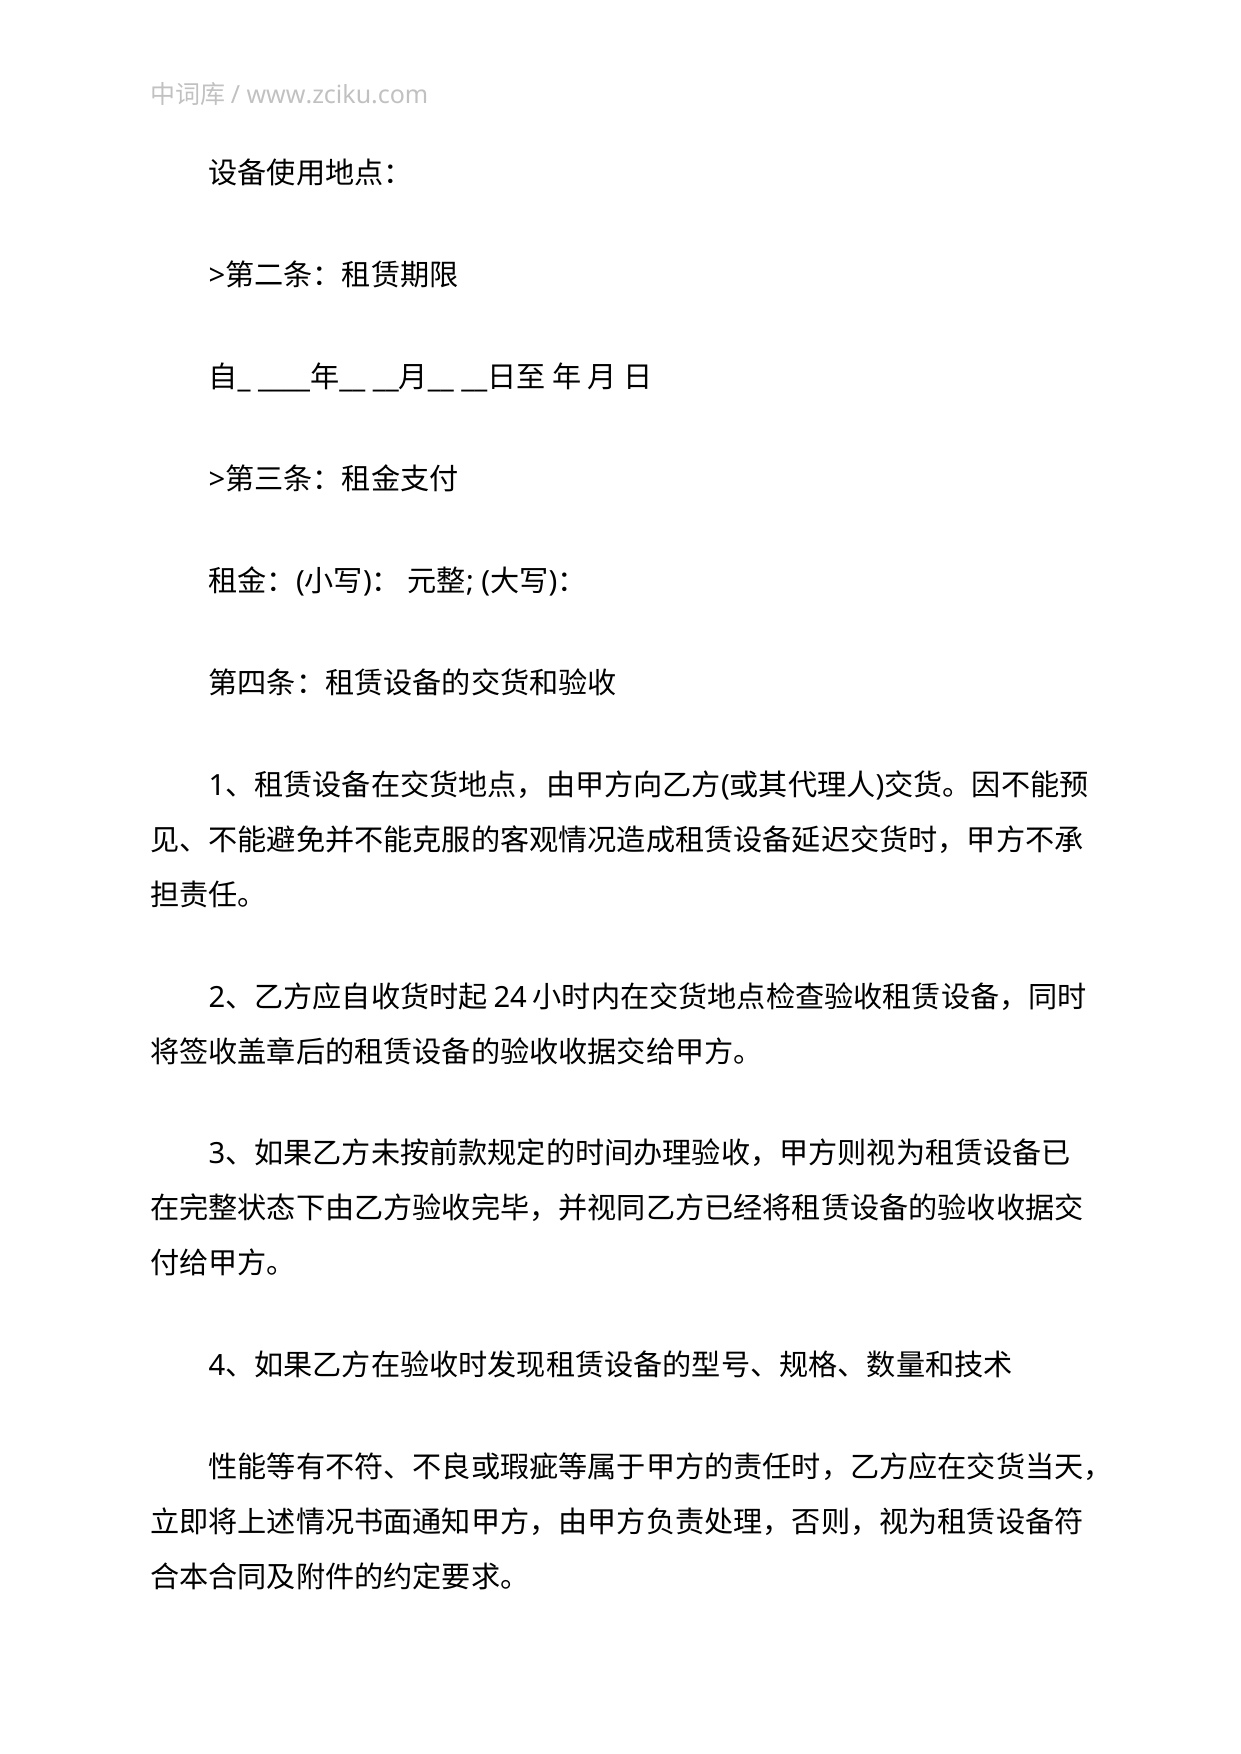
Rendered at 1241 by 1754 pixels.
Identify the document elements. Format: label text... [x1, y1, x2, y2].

text 4、如果乙方在验收时发现租赁设备的型号、规格、数量和技术 [150, 1342, 1090, 1384]
text 第四条：租赁设备的交货和验收 [150, 660, 1090, 702]
text 设备使用地点： [150, 150, 1090, 192]
text 3、如果乙方未按前款规定的时间办理验收，甲方则视为租赁设备已在完整状态下由乙方验收完毕，并视同乙方已经将租赁设备的验收收据交付给甲方。 [150, 1130, 1090, 1282]
text 1、租赁设备在交货地点，由甲方向乙方(或其代理人)交货。因不能预见、不能避免并不能克服的客观情况造成租赁设备延迟交货时，甲方不承担责任。 [150, 761, 1090, 914]
text 自_ ____年__ __月__ __日至 年 月 日 [150, 354, 1090, 396]
text 租金：(小写)： 元整; (大写)： [150, 558, 1090, 600]
text >第二条：租赁期限 [150, 252, 1090, 294]
text 2、乙方应自收货时起24小时内在交货地点检查验收租赁设备，同时将签收盖章后的租赁设备的验收收据交给甲方。 [150, 973, 1090, 1070]
text 性能等有不符、不良或瑕疵等属于甲方的责任时，乙方应在交货当天，立即将上述情况书面通知甲方，由甲方负责处理，否则，视为租赁设备符合本合同及附件的约定要求。 [150, 1443, 1090, 1596]
text >第三条：租金支付 [150, 456, 1090, 498]
